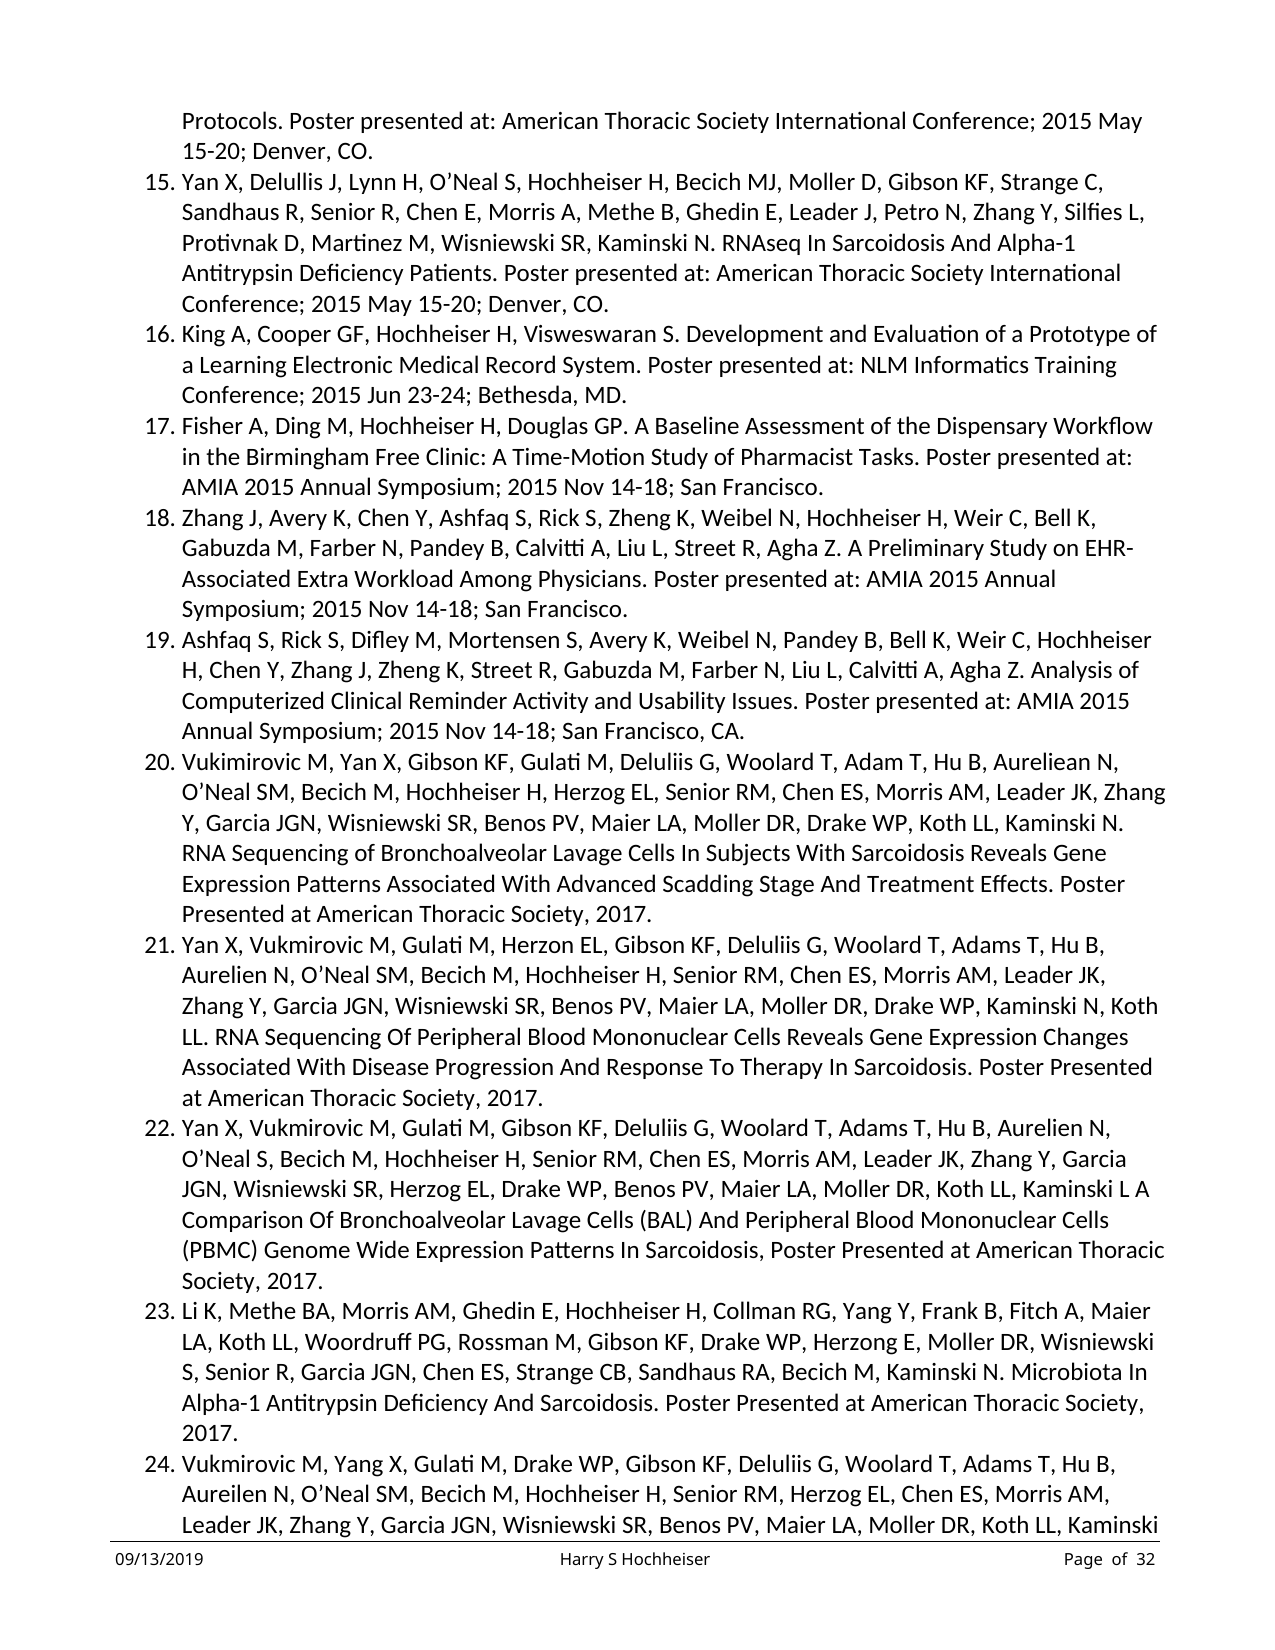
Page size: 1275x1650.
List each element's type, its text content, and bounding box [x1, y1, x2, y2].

list Ashfaq S, Rick S, Difley M, Mortensen S, Avery K, Weibel N, Pandey B, Bell K, Weir C, Hochheiser H, Chen Y, Zhang J, Zheng K, Street R, Gabuzda M, Farber N, Liu L, Calvitti A, Agha Z. Analysis of Computerized Clinical Reminder Activity and Usability Issues. Poster presented at: AMIA 2015 Annual Symposium; 2015 Nov 14-18; San Francisco, CA. [144, 624, 1170, 746]
list Yan X, Vukmirovic M, Gulati M, Gibson KF, Deluliis G, Woolard T, Adams T, Hu B, Aurelien N, O’Neal S, Becich M, Hochheiser H, Senior RM, Chen ES, Morris AM, Leader JK, Zhang Y, Garcia JGN, Wisniewski SR, Herzog EL, Drake WP, Benos PV, Maier LA, Moller DR, Koth LL, Kaminski L A Comparison Of Bronchoalveolar Lavage Cells (BAL) And Peripheral Blood Mononuclear Cells (PBMC) Genome Wide Expression Patterns In Sarcoidosis, Poster Presented at American Thoracic Society, 2017. [144, 1112, 1170, 1295]
list Li K, Methe BA, Morris AM, Ghedin E, Hochheiser H, Collman RG, Yang Y, Frank B, Fitch A, Maier LA, Koth LL, Woordruff PG, Rossman M, Gibson KF, Drake WP, Herzong E, Moller DR, Wisniewski S, Senior R, Garcia JGN, Chen ES, Strange CB, Sandhaus RA, Becich M, Kaminski N. Microbiota In Alpha-1 Antitrypsin Deficiency And Sarcoidosis. Poster Presented at American Thoracic Society, 2017. [144, 1295, 1170, 1448]
list King A, Cooper GF, Hochheiser H, Visweswaran S. Development and Evaluation of a Prototype of a Learning Electronic Medical Record System. Poster presented at: NLM Informatics Training Conference; 2015 Jun 23-24; Bethesda, MD. [144, 319, 1170, 410]
list Yan X, Vukmirovic M, Gulati M, Herzon EL, Gibson KF, Deluliis G, Woolard T, Adams T, Hu B, Aurelien N, O’Neal SM, Becich M, Hochheiser H, Senior RM, Chen ES, Morris AM, Leader JK, Zhang Y, Garcia JGN, Wisniewski SR, Benos PV, Maier LA, Moller DR, Drake WP, Kaminski N, Koth LL. RNA Sequencing Of Peripheral Blood Mononuclear Cells Reveals Gene Expression Changes Associated With Disease Progression And Response To Therapy In Sarcoidosis. Poster Presented at American Thoracic Society, 2017. [144, 929, 1170, 1112]
list Fisher A, Ding M, Hochheiser H, Douglas GP. A Baseline Assessment of the Dispensary Workflow in the Birmingham Free Clinic: A Time-Motion Study of Pharmacist Tasks. Poster presented at: AMIA 2015 Annual Symposium; 2015 Nov 14-18; San Francisco. [144, 410, 1170, 502]
list Vukimirovic M, Yan X, Gibson KF, Gulati M, Deluliis G, Woolard T, Adam T, Hu B, Aureliean N, O’Neal SM, Becich M, Hochheiser H, Herzog EL, Senior RM, Chen ES, Morris AM, Leader JK, Zhang Y, Garcia JGN, Wisniewski SR, Benos PV, Maier LA, Moller DR, Drake WP, Koth LL, Kaminski N. RNA Sequencing of Bronchoalveolar Lavage Cells In Subjects With Sarcoidosis Reveals Gene Expression Patterns Associated With Advanced Scadding Stage And Treatment Effects. Poster Presented at American Thoracic Society, 2017. [144, 746, 1170, 929]
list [144, 1448, 1170, 1539]
list Yan X, Delullis J, Lynn H, O’Neal S, Hochheiser H, Becich MJ, Moller D, Gibson KF, Strange C, Sandhaus R, Senior R, Chen E, Morris A, Methe B, Ghedin E, Leader J, Petro N, Zhang Y, Silfies L, Protivnak D, Martinez M, Wisniewski SR, Kaminski N. RNAseq In Sarcoidosis And Alpha-1 Antitrypsin Deficiency Patients. Poster presented at: American Thoracic Society International Conference; 2015 May 15-20; Denver, CO. [144, 166, 1170, 319]
list Zhang J, Avery K, Chen Y, Ashfaq S, Rick S, Zheng K, Weibel N, Hochheiser H, Weir C, Bell K, Gabuzda M, Farber N, Pandey B, Calvitti A, Liu L, Street R, Agha Z. A Preliminary Study on EHR-Associated Extra Workload Among Physicians. Poster presented at: AMIA 2015 Annual Symposium; 2015 Nov 14-18; San Francisco. [144, 502, 1170, 624]
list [144, 105, 1170, 166]
